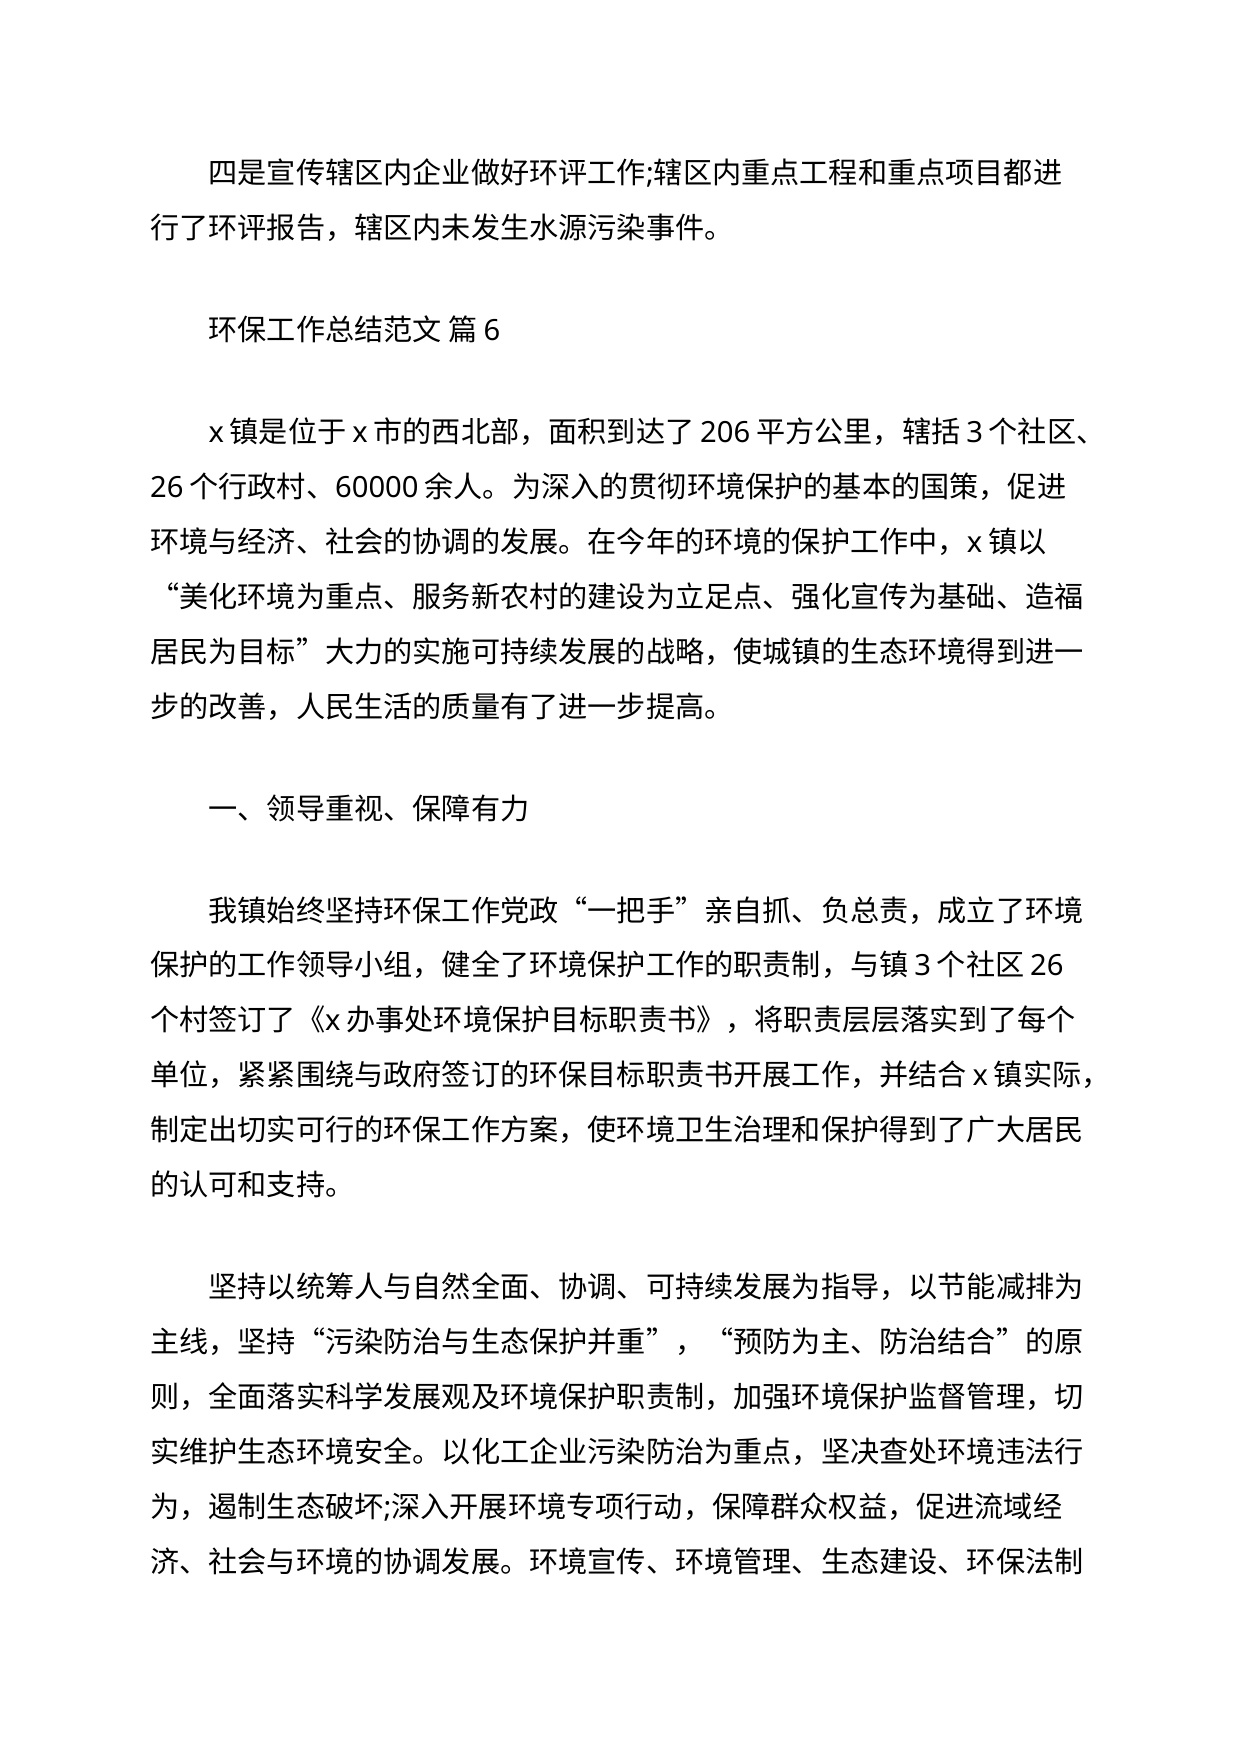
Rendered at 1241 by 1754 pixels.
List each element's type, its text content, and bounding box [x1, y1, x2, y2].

text x镇是位于x市的西北部，面积到达了206平方公里，辖括3个社区、26个行政村、60000余人。为深入的贯彻环境保护的基本的国策，促进环境与经济、社会的协调的发展。在今年的环境的保护工作中，x镇以“美化环境为重点、服务新农村的建设为立足点、强化宣传为基础、造福居民为目标”大力的实施可持续发展的战略，使城镇的生态环境得到进一步的改善，人民生活的质量有了进一步提高。 [150, 409, 1090, 726]
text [150, 1264, 1090, 1581]
text 四是宣传辖区内企业做好环评工作;辖区内重点工程和重点项目都进行了环评报告，辖区内未发生水源污染事件。 [150, 150, 1090, 247]
text 一、领导重视、保障有力 [150, 785, 1090, 828]
text 我镇始终坚持环保工作党政“一把手”亲自抓、负总责，成立了环境保护的工作领导小组，健全了环境保护工作的职责制，与镇3个社区26个村签订了《x办事处环境保护目标职责书》，将职责层层落实到了每个单位，紧紧围绕与政府签订的环保目标职责书开展工作，并结合x镇实际，制定出切实可行的环保工作方案，使环境卫生治理和保护得到了广大居民的认可和支持。 [150, 887, 1090, 1204]
text 环保工作总结范文 篇6 [150, 307, 1090, 349]
